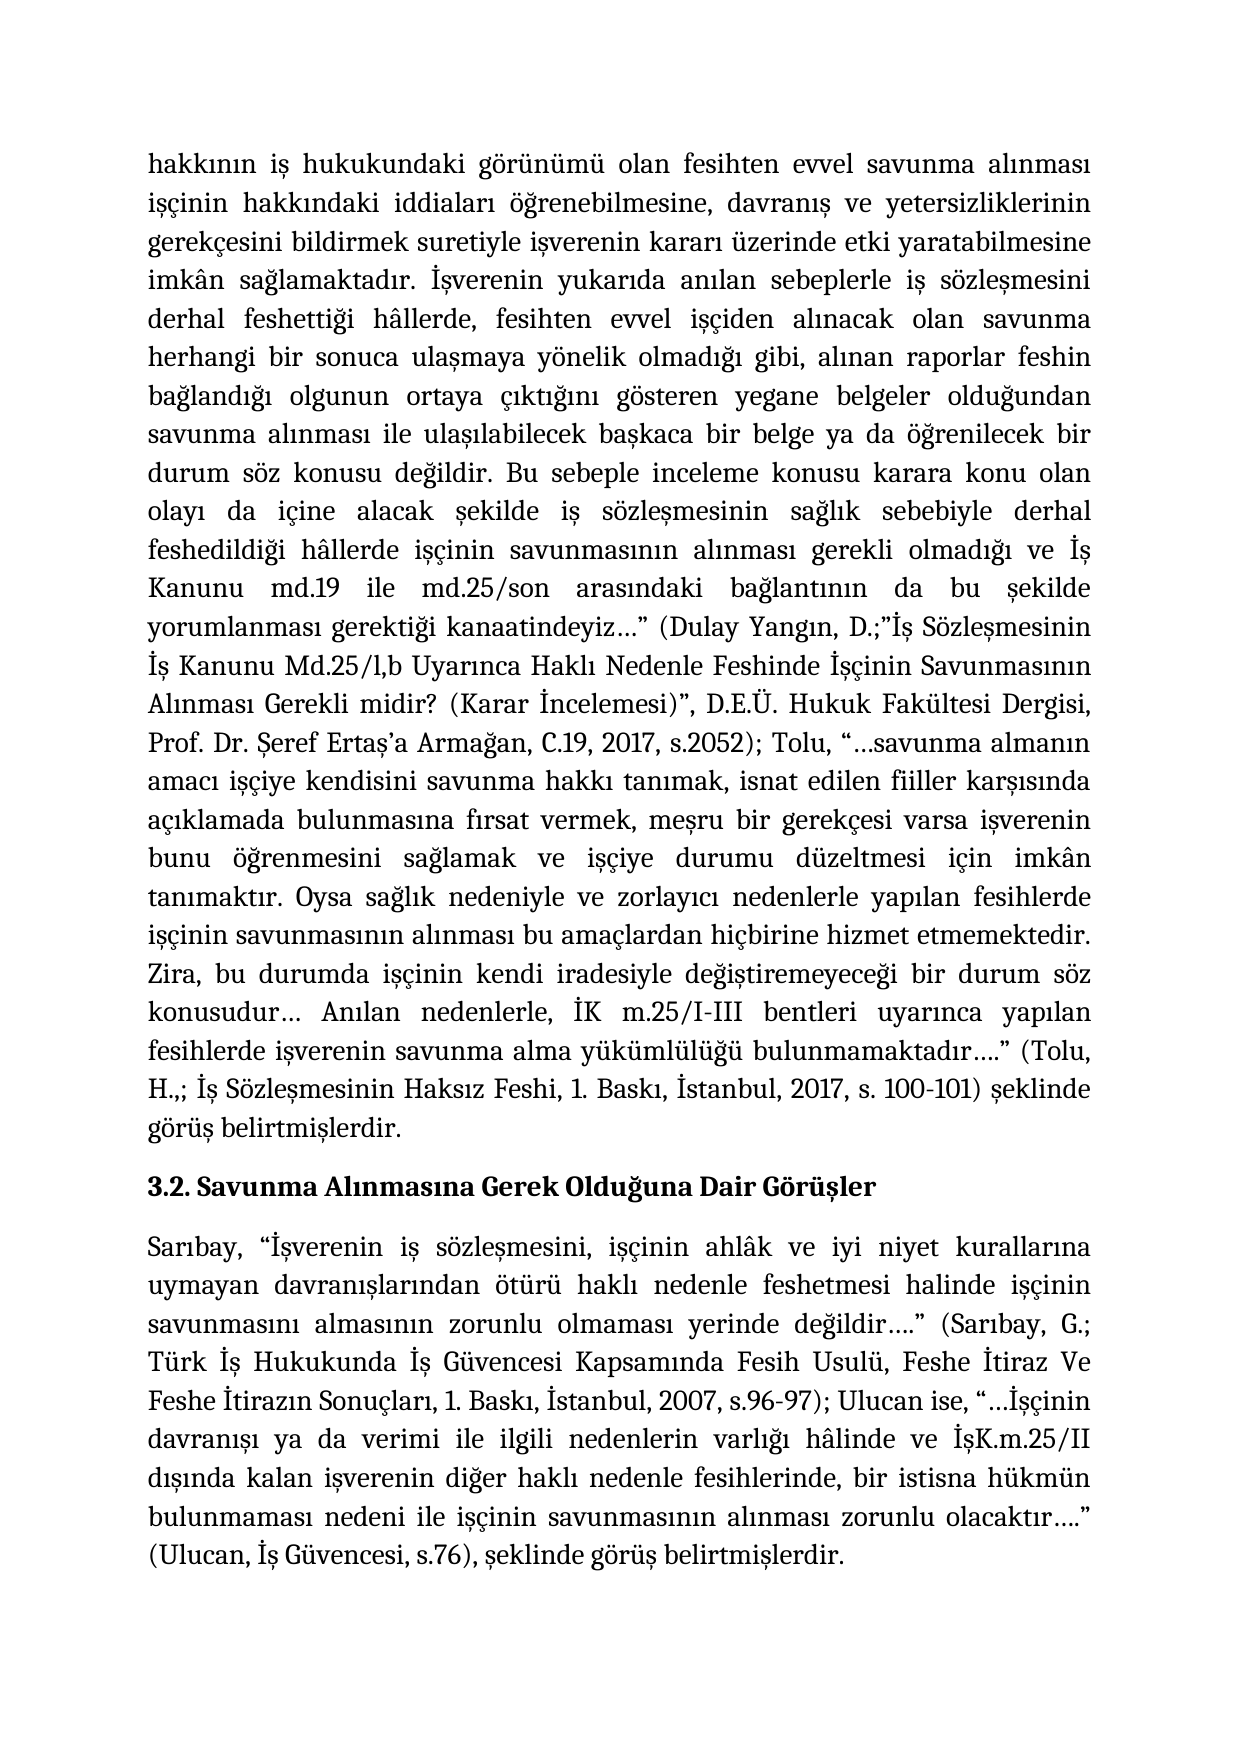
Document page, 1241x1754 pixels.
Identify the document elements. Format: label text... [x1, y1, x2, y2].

text 3.2. Savunma Alınmasına Gerek Olduğuna Dair Görüşler [148, 1171, 1093, 1204]
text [148, 148, 1093, 1145]
text Sarıbay, “İşverenin iş sözleşmesini, işçinin ahlâk ve iyi niyet kurallarına uymayan davranışlarından ötürü haklı nedenle feshetmesi halinde işçinin savunmasını almasının zorunlu olmaması yerinde değildir….” (Sarıbay, G.; Türk İş Hukukunda İş Güvencesi Kapsamında Fesih Usulü, Feshe İtiraz Ve Feshe İtirazın Sonuçları, 1. Baskı, İstanbul, 2007, s.96-97); Ulucan ise, “…İşçinin davranışı ya da verimi ile ilgili nedenlerin varlığı hâlinde ve İşK.m.25/II dışında kalan işverenin diğer haklı nedenle fesihlerinde, bir istisna hükmün bulunmaması nedeni ile işçinin savunmasının alınması zorunlu olacaktır….” (Ulucan, İş Güvencesi, s.76), şeklinde görüş belirtmişlerdir. [148, 1230, 1093, 1572]
